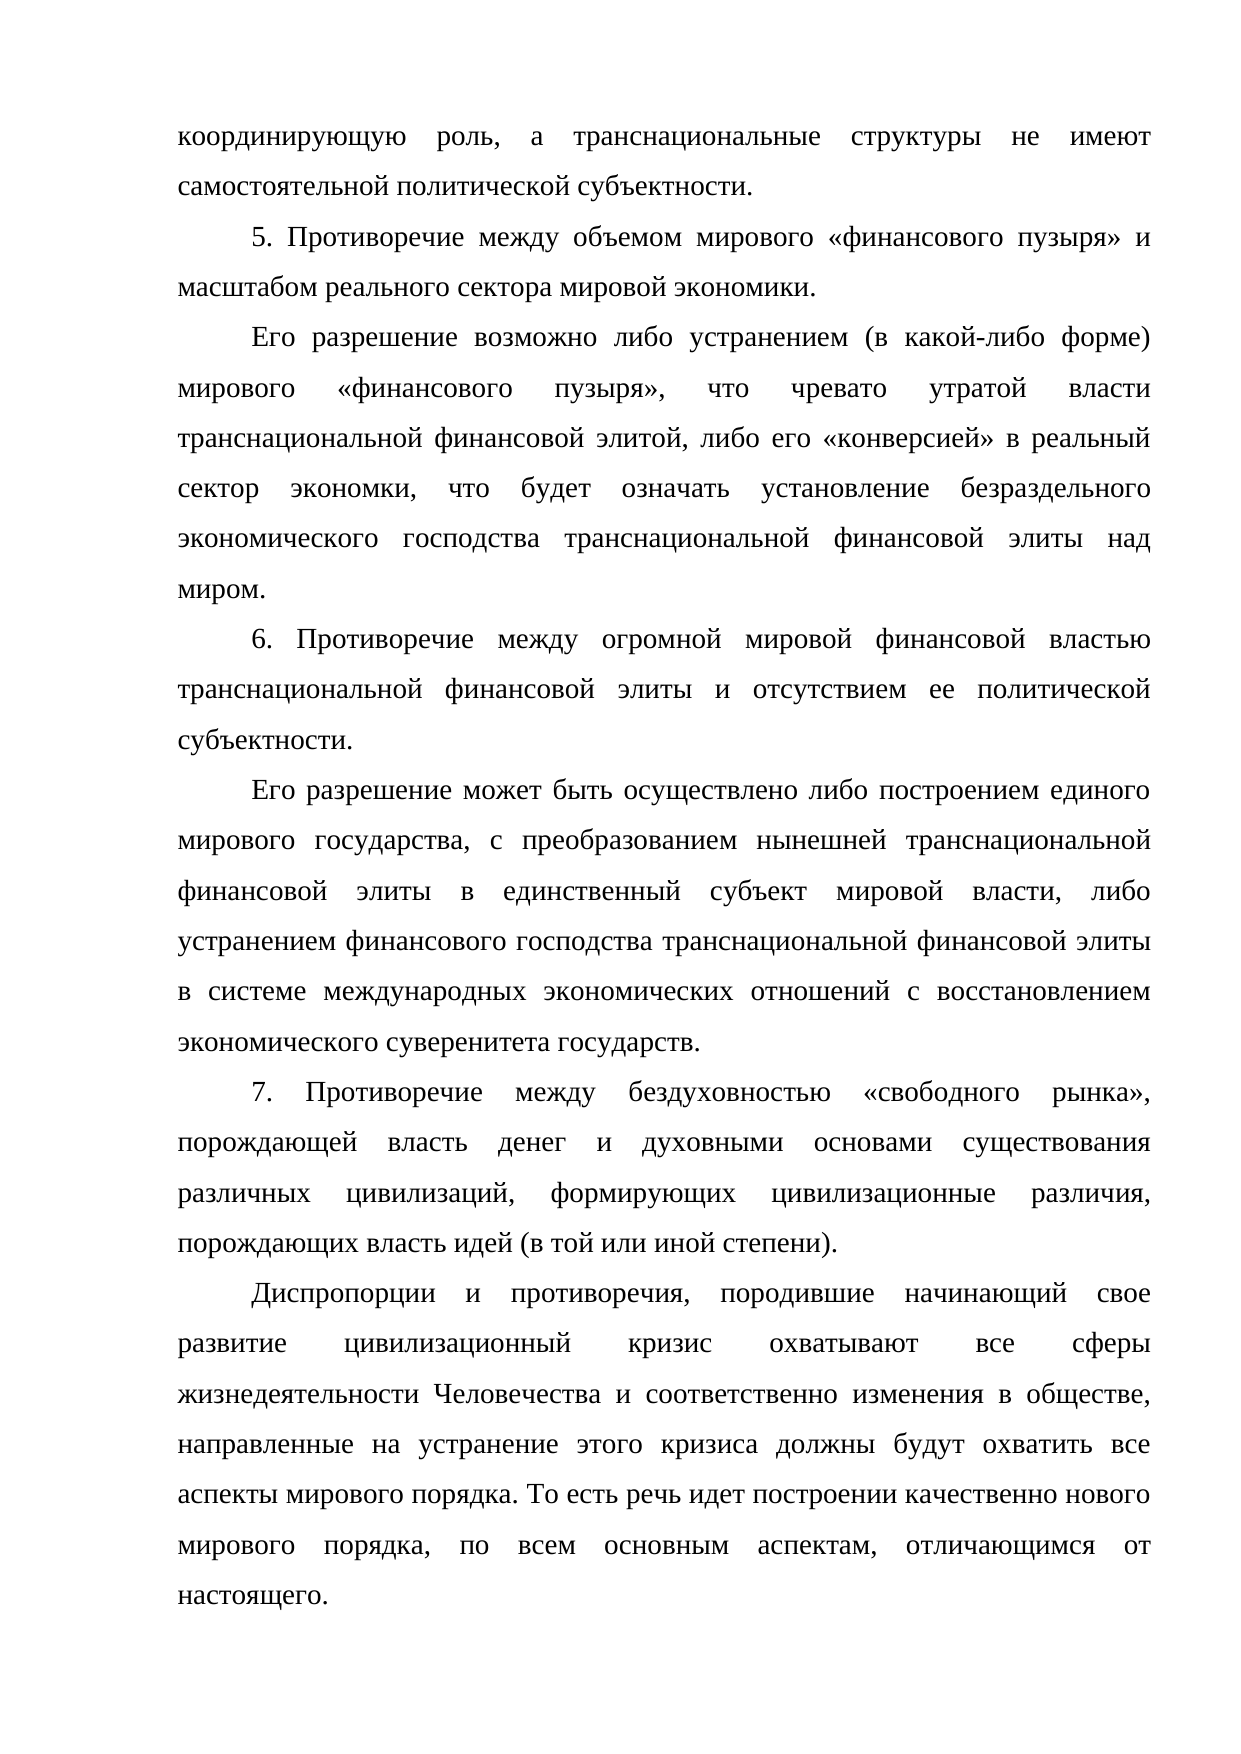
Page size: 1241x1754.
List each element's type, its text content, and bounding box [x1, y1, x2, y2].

text 5. Противоречие между объемом мирового «финансового пузыря» и масштабом реального сектора мировой экономики. [177, 219, 1152, 303]
text 7. Противоречие между бездуховностью «свободного рынка», порождающей власть денег и духовными основами существования различных цивилизаций, формирующих цивилизационные различия, порождающих власть идей (в той или иной степени). [177, 1074, 1152, 1258]
text Его разрешение возможно либо устранением (в какой-либо форме) мирового «финансового пузыря», что чревато утратой власти транснациональной финансовой элитой, либо его «конверсией» в реальный сектор экономки, что будет означать установление безраздельного экономического господства транснациональной финансовой элиты над миром. [177, 319, 1152, 604]
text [177, 118, 1152, 202]
text 6. Противоречие между огромной мировой финансовой властью транснациональной финансовой элиты и отсутствием ее политической субъектности. [177, 621, 1152, 755]
text Диспропорции и противоречия, породившие начинающий свое развитие цивилизационный кризис охватывают все сферы жизнедеятельности Человечества и соответственно изменения в обществе, направленные на устранение этого кризиса должны будут охватить все аспекты мирового порядка. То есть речь идет построении качественно нового мирового порядка, по всем основным аспектам, отличающимся от настоящего. [177, 1275, 1152, 1611]
text Его разрешение может быть осуществлено либо построением единого мирового государства, с преобразованием нынешней транснациональной финансовой элиты в единственный субъект мировой власти, либо устранением финансового господства транснациональной финансовой элиты в системе международных экономических отношений с восстановлением экономического суверенитета государств. [177, 772, 1152, 1057]
